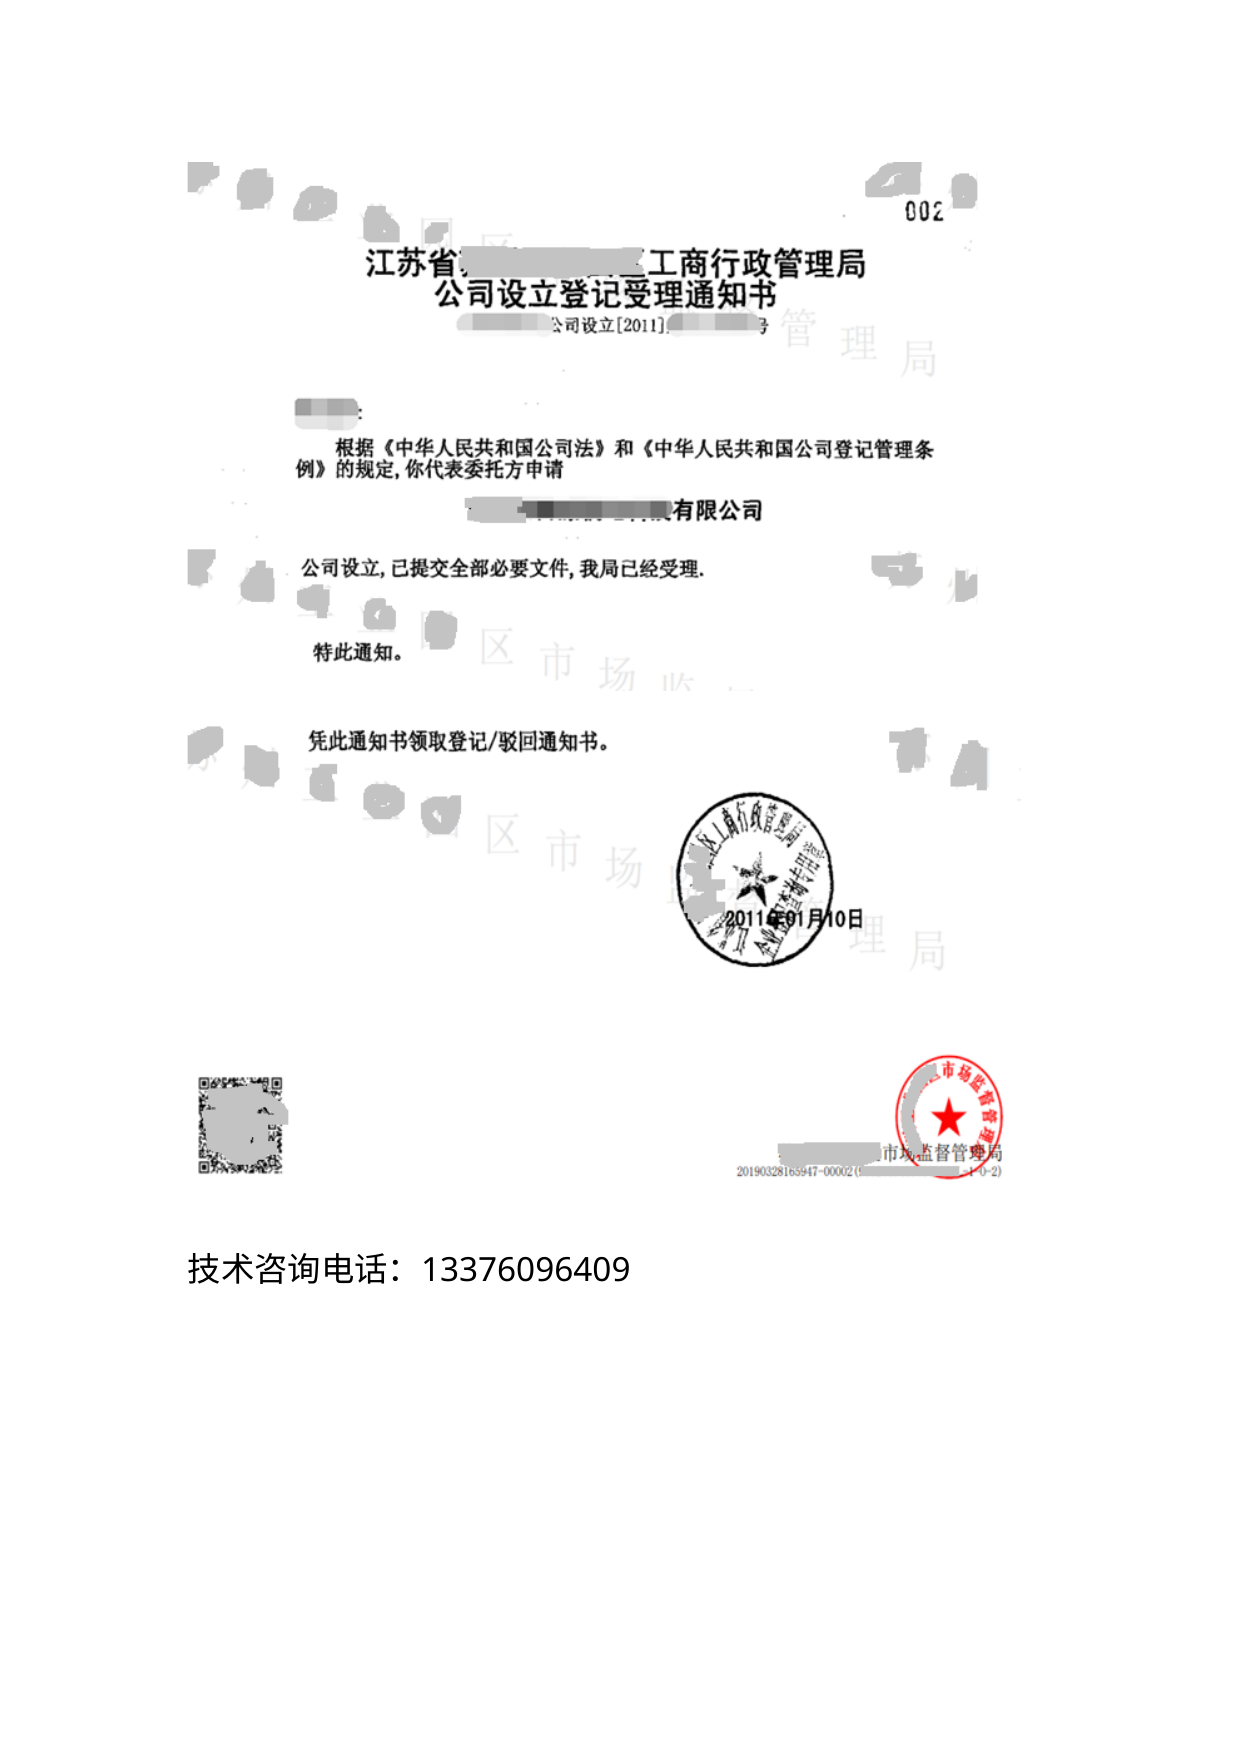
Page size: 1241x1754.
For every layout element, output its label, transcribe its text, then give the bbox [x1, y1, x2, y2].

text 技术咨询电话：13376096409 [187, 1234, 1053, 1299]
picture [187, 162, 978, 691]
picture [187, 714, 1022, 1190]
